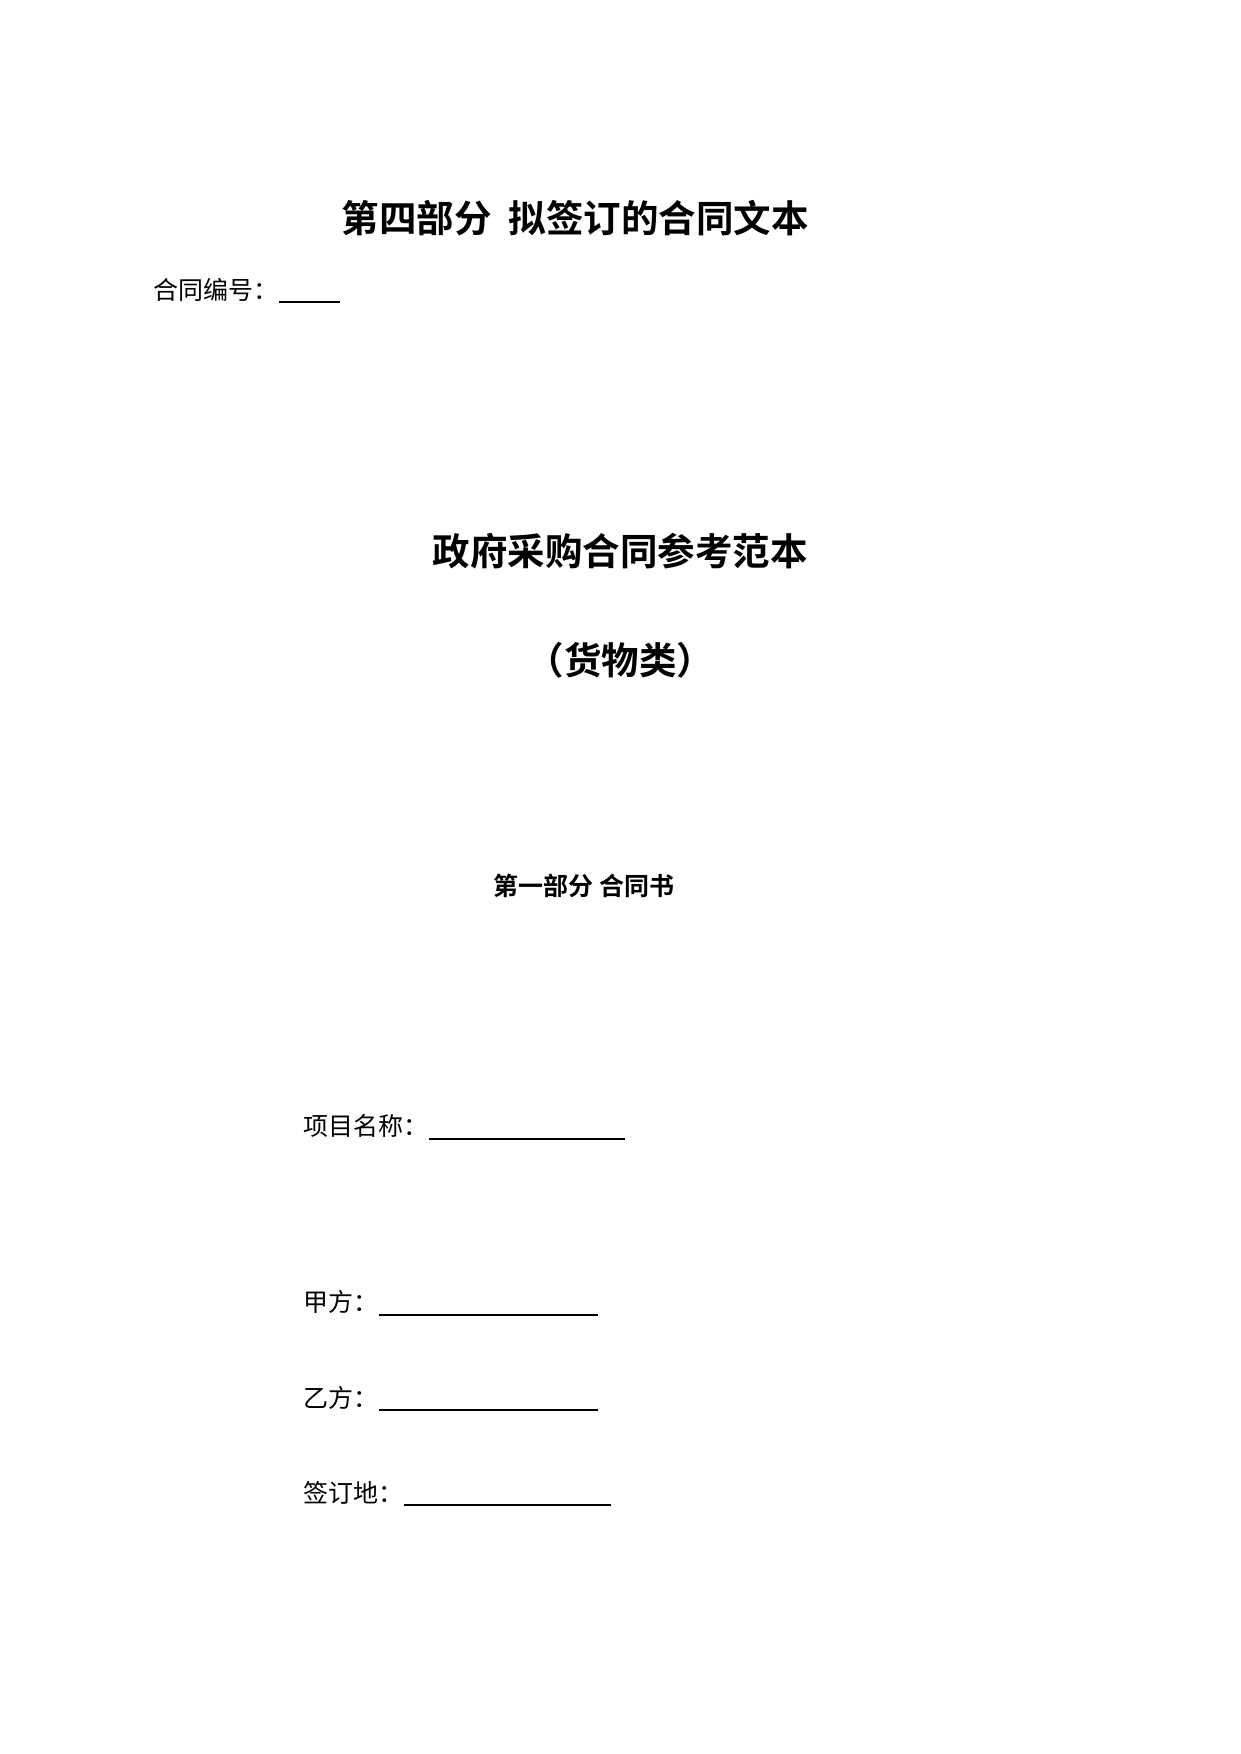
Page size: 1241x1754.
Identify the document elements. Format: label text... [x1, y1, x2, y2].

text （货物类） [153, 631, 1087, 685]
text 第四部分 拟签订的合同文本 [228, 189, 1087, 243]
text 合同编号： [153, 270, 1087, 307]
text 甲方： [253, 1283, 1087, 1319]
text 签订地： [153, 1473, 1087, 1510]
text 项目名称： [253, 1107, 1087, 1143]
text 乙方： [253, 1378, 1087, 1414]
text 政府采购合同参考范本 [153, 522, 1087, 576]
text 第一部分 合同书 [197, 866, 1087, 903]
